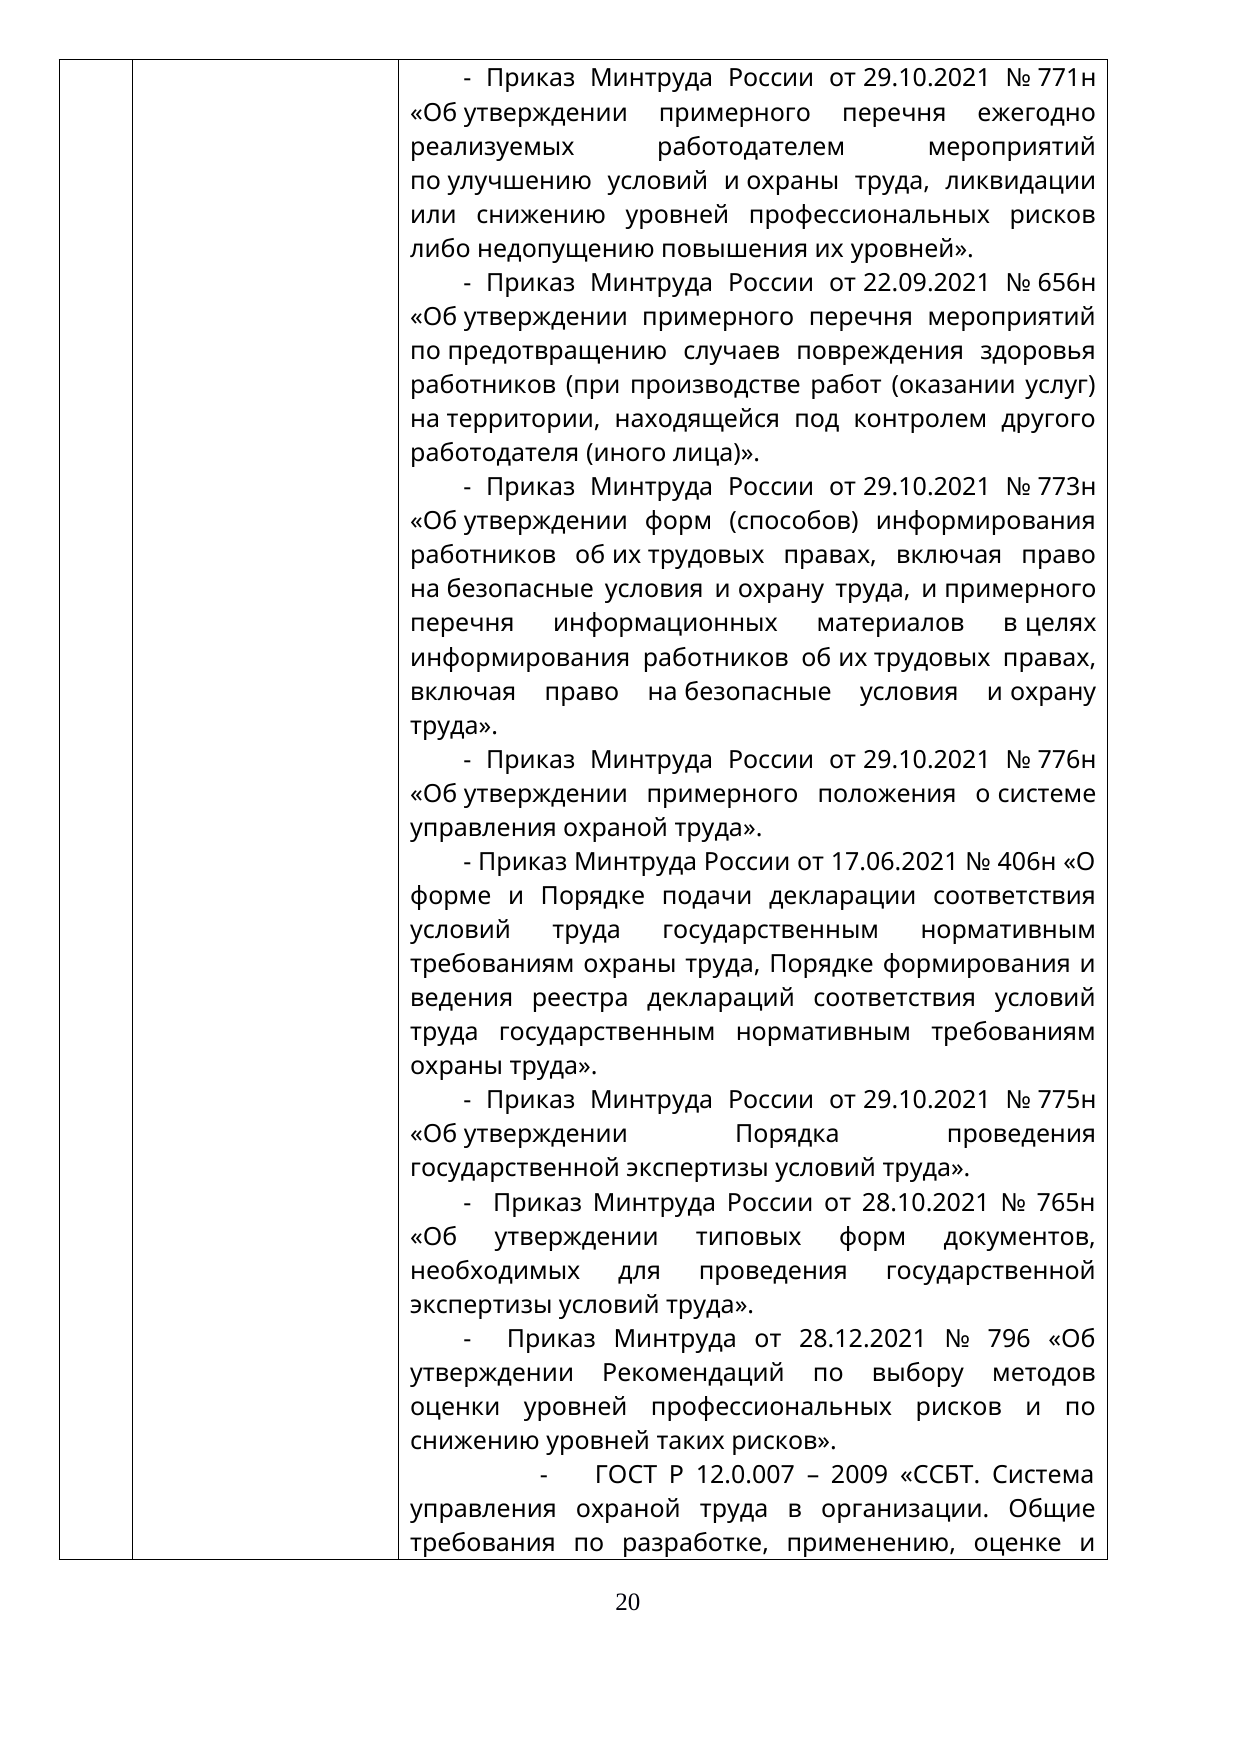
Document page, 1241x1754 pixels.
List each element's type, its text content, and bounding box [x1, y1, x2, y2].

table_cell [399, 60, 1107, 1559]
table_cell 3 [60, 60, 132, 1559]
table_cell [133, 60, 398, 1559]
